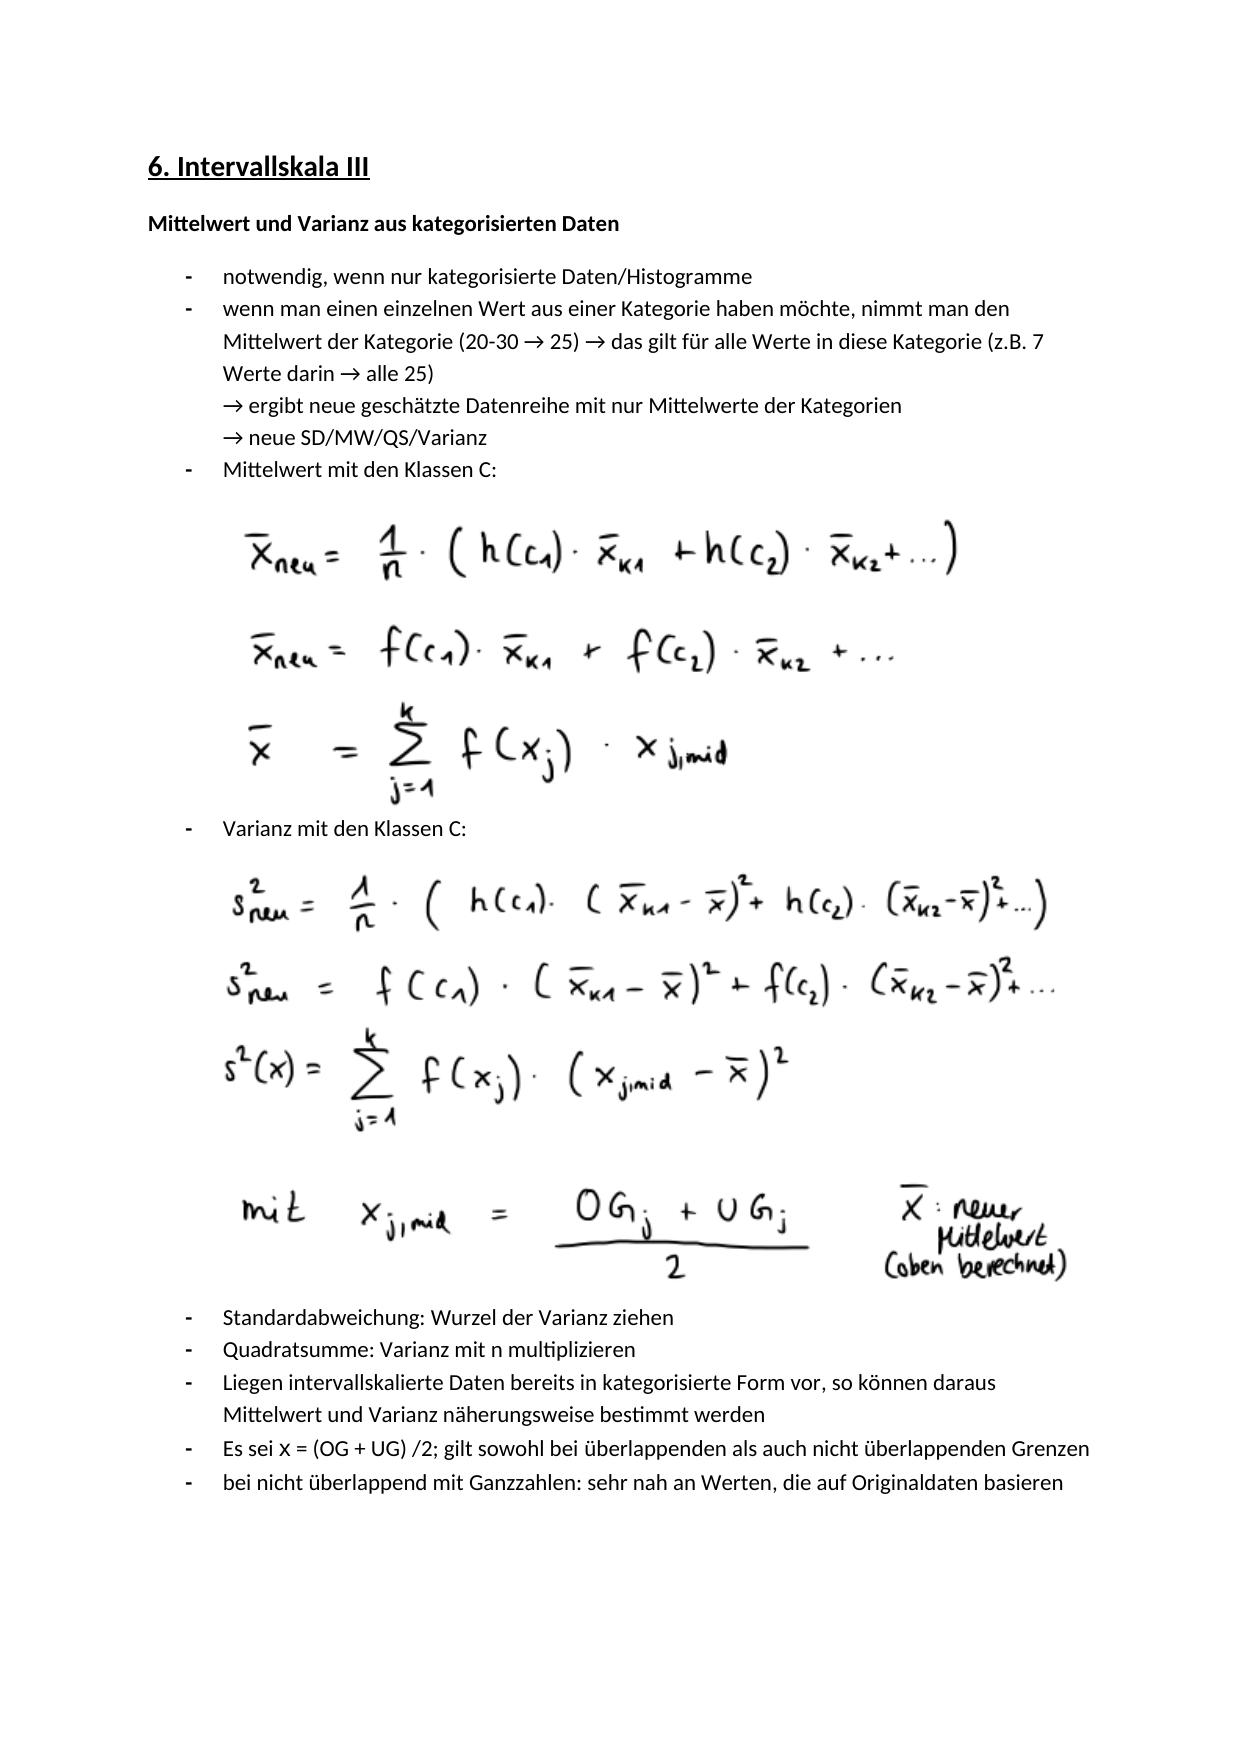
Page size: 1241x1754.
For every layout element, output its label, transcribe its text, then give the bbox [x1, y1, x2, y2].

list Es sei x = (OG + UG) /2; gilt sowohl bei überlappenden als auch nicht überlappenden Grenzen [185, 1432, 1093, 1463]
list notwendig, wenn nur kategorisierte Daten/Histogramme [185, 262, 1093, 290]
list Mittelwert mit den Klassen C: [185, 456, 1093, 483]
list Standardabweichung: Wurzel der Varianz ziehen [185, 1303, 1093, 1331]
picture [222, 846, 1081, 1299]
text Mittelwert und Varianz aus kategorisierten Daten [148, 209, 1093, 237]
list wenn man einen einzelnen Wert aus einer Kategorie haben möchte, nimmt man den Mittelwert der Kategorie (20-30 → 25) → das gilt für alle Werte in diese Kategorie (z.B. 7 Werte darin → alle 25) [185, 294, 1093, 387]
list → neue SD/MW/QS/Varianz [223, 423, 1093, 451]
list Varianz mit den Klassen C: [185, 814, 1093, 842]
text 6. Intervallskala III [148, 148, 1093, 183]
list Liegen intervallskalierte Daten bereits in kategorisierte Form vor, so können daraus Mittelwert und Varianz näherungsweise bestimmt werden [185, 1368, 1093, 1428]
list bei nicht überlappend mit Ganzzahlen: sehr nah an Werten, die auf Originaldaten basieren [185, 1468, 1093, 1496]
list → ergibt neue geschätzte Datenreihe mit nur Mittelwerte der Kategorien [223, 391, 1093, 419]
list Quadratsumme: Varianz mit n multiplizieren [185, 1335, 1093, 1363]
picture [222, 487, 978, 810]
